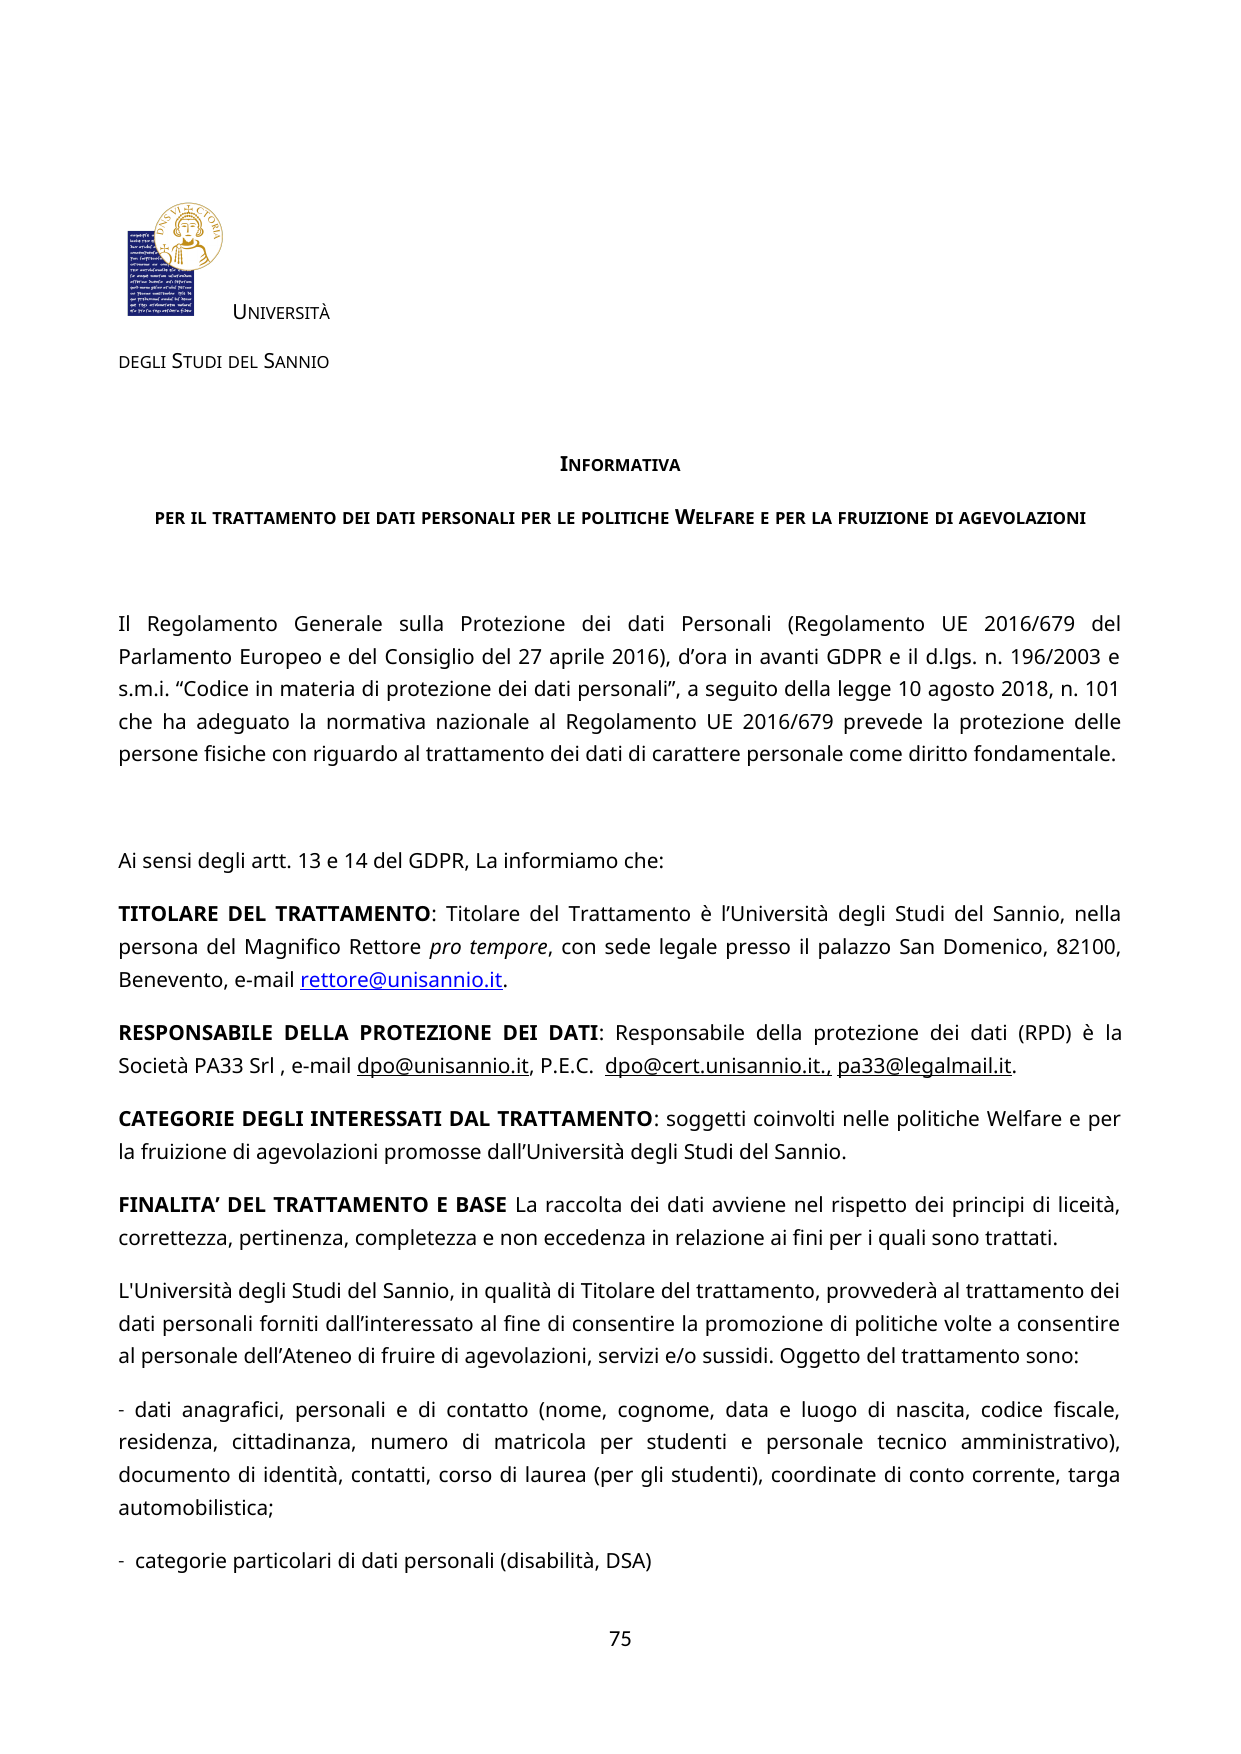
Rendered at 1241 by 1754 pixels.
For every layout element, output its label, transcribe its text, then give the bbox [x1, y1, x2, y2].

text Il Regolamento Generale sulla Protezione dei dati Personali (Regolamento UE 2016/679 del Parlamento Europeo e del Consiglio del 27 aprile 2016), d’ora in avanti GDPR e il d.lgs. n. 196/2003 e s.m.i. “Codice in materia di protezione dei dati personali”, a seguito della legge 10 agosto 2018, n. 101 che ha adeguato la normativa nazionale al Regolamento UE 2016/679 prevede la protezione delle persone fisiche con riguardo al trattamento dei dati di carattere personale come diritto fondamentale. [118, 609, 1122, 768]
text Ai sensi degli artt. 13 e 14 del GDPR, La informiamo che: [118, 846, 1122, 874]
text ˗ dati anagrafici, personali e di contatto (nome, cognome, data e luogo di nascita, codice fiscale, residenza, cittadinanza, numero di matricola per studenti e personale tecnico amministrativo), documento di identità, contatti, corso di laurea (per gli studenti), coordinate di conto corrente, targa automobilistica; [118, 1395, 1122, 1521]
text TITOLARE DEL TRATTAMENTO: Titolare del Trattamento è l’Università degli Studi del Sannio, nella persona del Magnifico Rettore pro tempore, con sede legale presso il palazzo San Domenico, 82100, Benevento, e-mail rettore@unisannio.it. [118, 899, 1122, 993]
text L'Università degli Studi del Sannio, in qualità di Titolare del trattamento, provvederà al trattamento dei dati personali forniti dall’interessato al fine di consentire la promozione di politiche volte a consentire al personale dell’Ateneo di fruire di agevolazioni, servizi e/o sussidi. Oggetto del trattamento sono: [118, 1276, 1122, 1370]
picture [118, 201, 227, 320]
text per il trattamento dei dati personali per le politiche Welfare e per la fruizione di agevolazioni [118, 502, 1122, 531]
text ˗ categorie particolari di dati personali (disabilità, DSA) [118, 1546, 1122, 1574]
text CATEGORIE DEGLI INTERESSATI DAL TRATTAMENTO: soggetti coinvolti nelle politiche Welfare e per la fruizione di agevolazioni promosse dall’Università degli Studi del Sannio. [118, 1104, 1122, 1165]
text RESPONSABILE DELLA PROTEZIONE DEI DATI: Responsabile della protezione dei dati (RPD) è la Società PA33 Srl , e-mail dpo@unisannio.it, P.E.C. dpo@cert.unisannio.it., pa33@legalmail.it. [118, 1018, 1122, 1079]
text degli Studi del Sannio [118, 346, 1122, 374]
text FINALITA’ DEL TRATTAMENTO E BASE La raccolta dei dati avviene nel rispetto dei principi di liceità, correttezza, pertinenza, completezza e non eccedenza in relazione ai fini per i quali sono trattati. [118, 1190, 1122, 1251]
text Università [118, 201, 1122, 325]
text Informativa [118, 449, 1122, 477]
